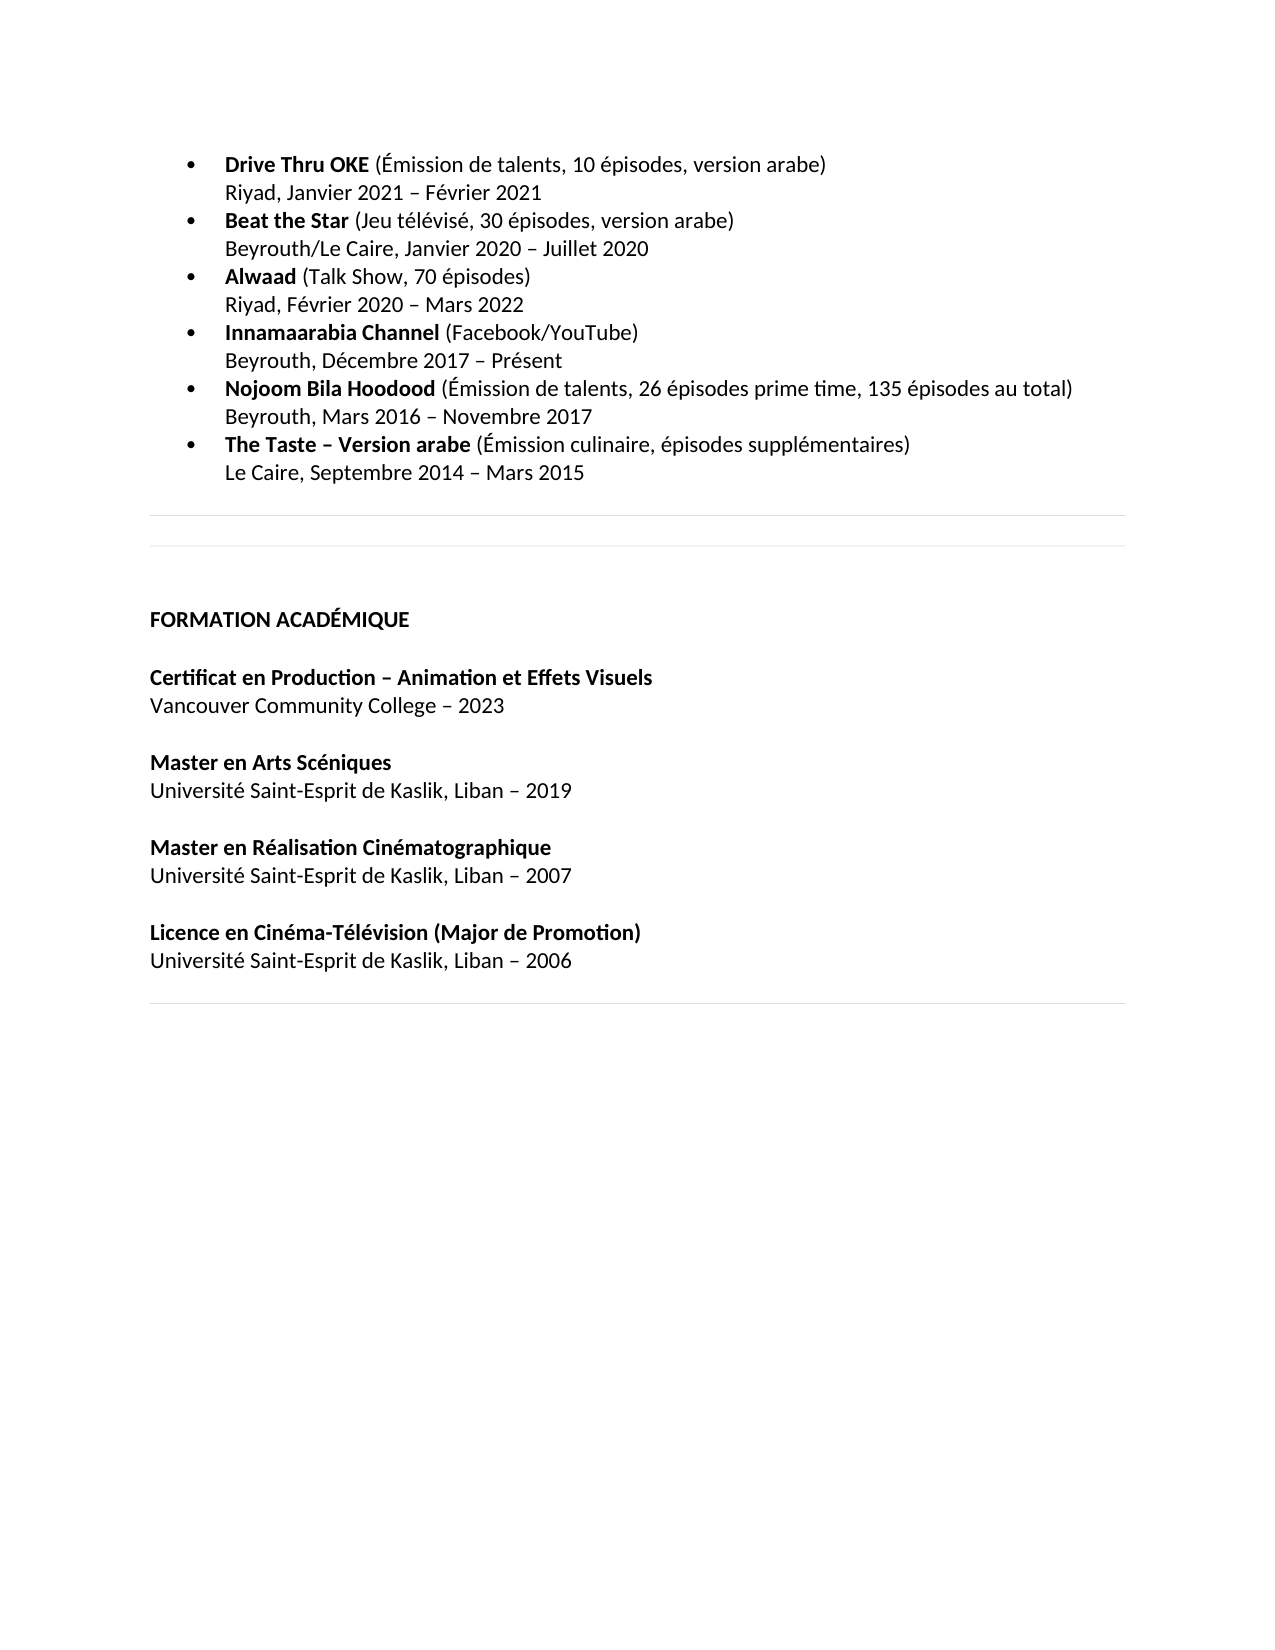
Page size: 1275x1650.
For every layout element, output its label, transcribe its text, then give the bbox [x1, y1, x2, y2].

text Licence en Cinéma-Télévision (Major de Promotion) Université Saint-Esprit de Kaslik, Liban – 2006 [150, 918, 1125, 974]
list Drive Thru OKE (Émission de talents, 10 épisodes, version arabe) Riyad, Janvier 2021 – Février 2021 [187, 150, 1125, 206]
list Innamaarabia Channel (Facebook/YouTube) Beyrouth, Décembre 2017 – Présent [187, 318, 1125, 374]
text FORMATION ACADÉMIQUE [150, 606, 1125, 634]
text Master en Arts Scéniques Université Saint-Esprit de Kaslik, Liban – 2019 [150, 748, 1125, 804]
list Alwaad (Talk Show, 70 épisodes) Riyad, Février 2020 – Mars 2022 [187, 262, 1125, 318]
text Master en Réalisation Cinématographique Université Saint-Esprit de Kaslik, Liban – 2007 [150, 833, 1125, 889]
list Beat the Star (Jeu télévisé, 30 épisodes, version arabe) Beyrouth/Le Caire, Janvier 2020 – Juillet 2020 [187, 206, 1125, 262]
list Nojoom Bila Hoodood (Émission de talents, 26 épisodes prime time, 135 épisodes au total) Beyrouth, Mars 2016 – Novembre 2017 [187, 374, 1125, 430]
list The Taste – Version arabe (Émission culinaire, épisodes supplémentaires) Le Caire, Septembre 2014 – Mars 2015 [187, 430, 1125, 486]
text Certificat en Production – Animation et Effets Visuels Vancouver Community College – 2023 [150, 663, 1125, 719]
